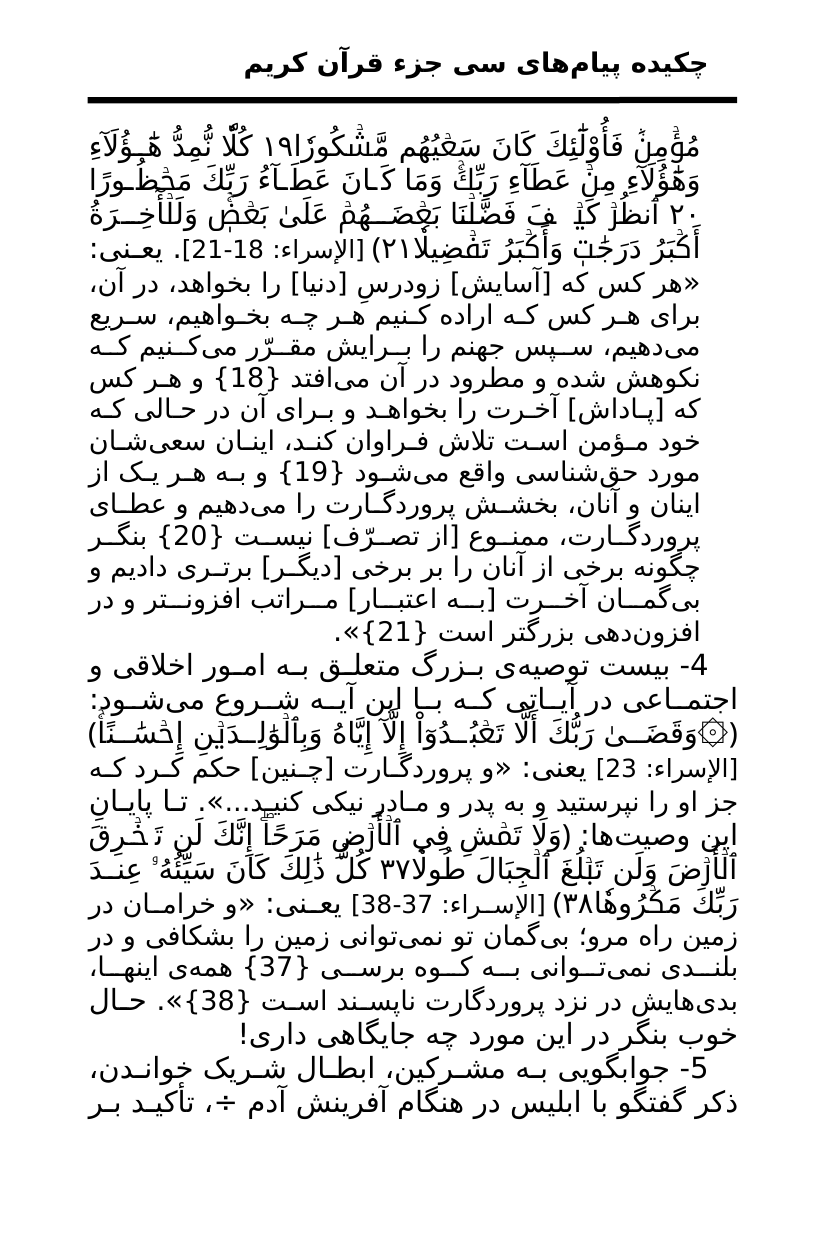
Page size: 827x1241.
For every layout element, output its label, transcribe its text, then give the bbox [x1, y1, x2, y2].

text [89, 1051, 738, 1119]
text 4- بیست توصیه‌ی بزرگ متعلق به امور اخلاقی و اجتماعی در آیاتی که با این آیه شروع می‌شود: ﴿۞وَقَضَىٰ رَبُّكَ أَلَّا تَعۡبُدُوٓاْ إِلَّآ إِيَّاهُ وَبِٱلۡوَٰلِدَيۡنِ إِحۡسَٰنًاۚ﴾ [الإسراء: 23] یعنی: «و پروردگارت [چنین] حکم کرد که جز او را نپرستید و به پدر و مادر نیکى کنید...». تا پایانِ این وصیت‌ها: ﴿وَلَا تَمۡشِ فِي ٱلۡأَرۡضِ مَرَحًاۖ إِنَّكَ لَن تَخۡرِقَ ٱلۡأَرۡضَ وَلَن تَبۡلُغَ ٱلۡجِبَالَ طُولٗا٣٧ كُلُّ ذَٰلِكَ كَانَ سَيِّئُهُۥ عِندَ رَبِّكَ مَكۡرُوهٗا٣٨﴾ [الإسراء: 37-38] یعنی: «و خرامان در زمین راه مرو؛ بى‌گمان تو نمى‌توانى زمین را بشکافى و در بلندى نمى‌توانى به کوه برسى {37} همه‌ی اینها، بدی‌هایش در نزد پروردگارت ناپسند است {38}». حال خوب بنگر در این مورد چه جایگاهی داری! [89, 648, 738, 1051]
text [89, 129, 701, 648]
